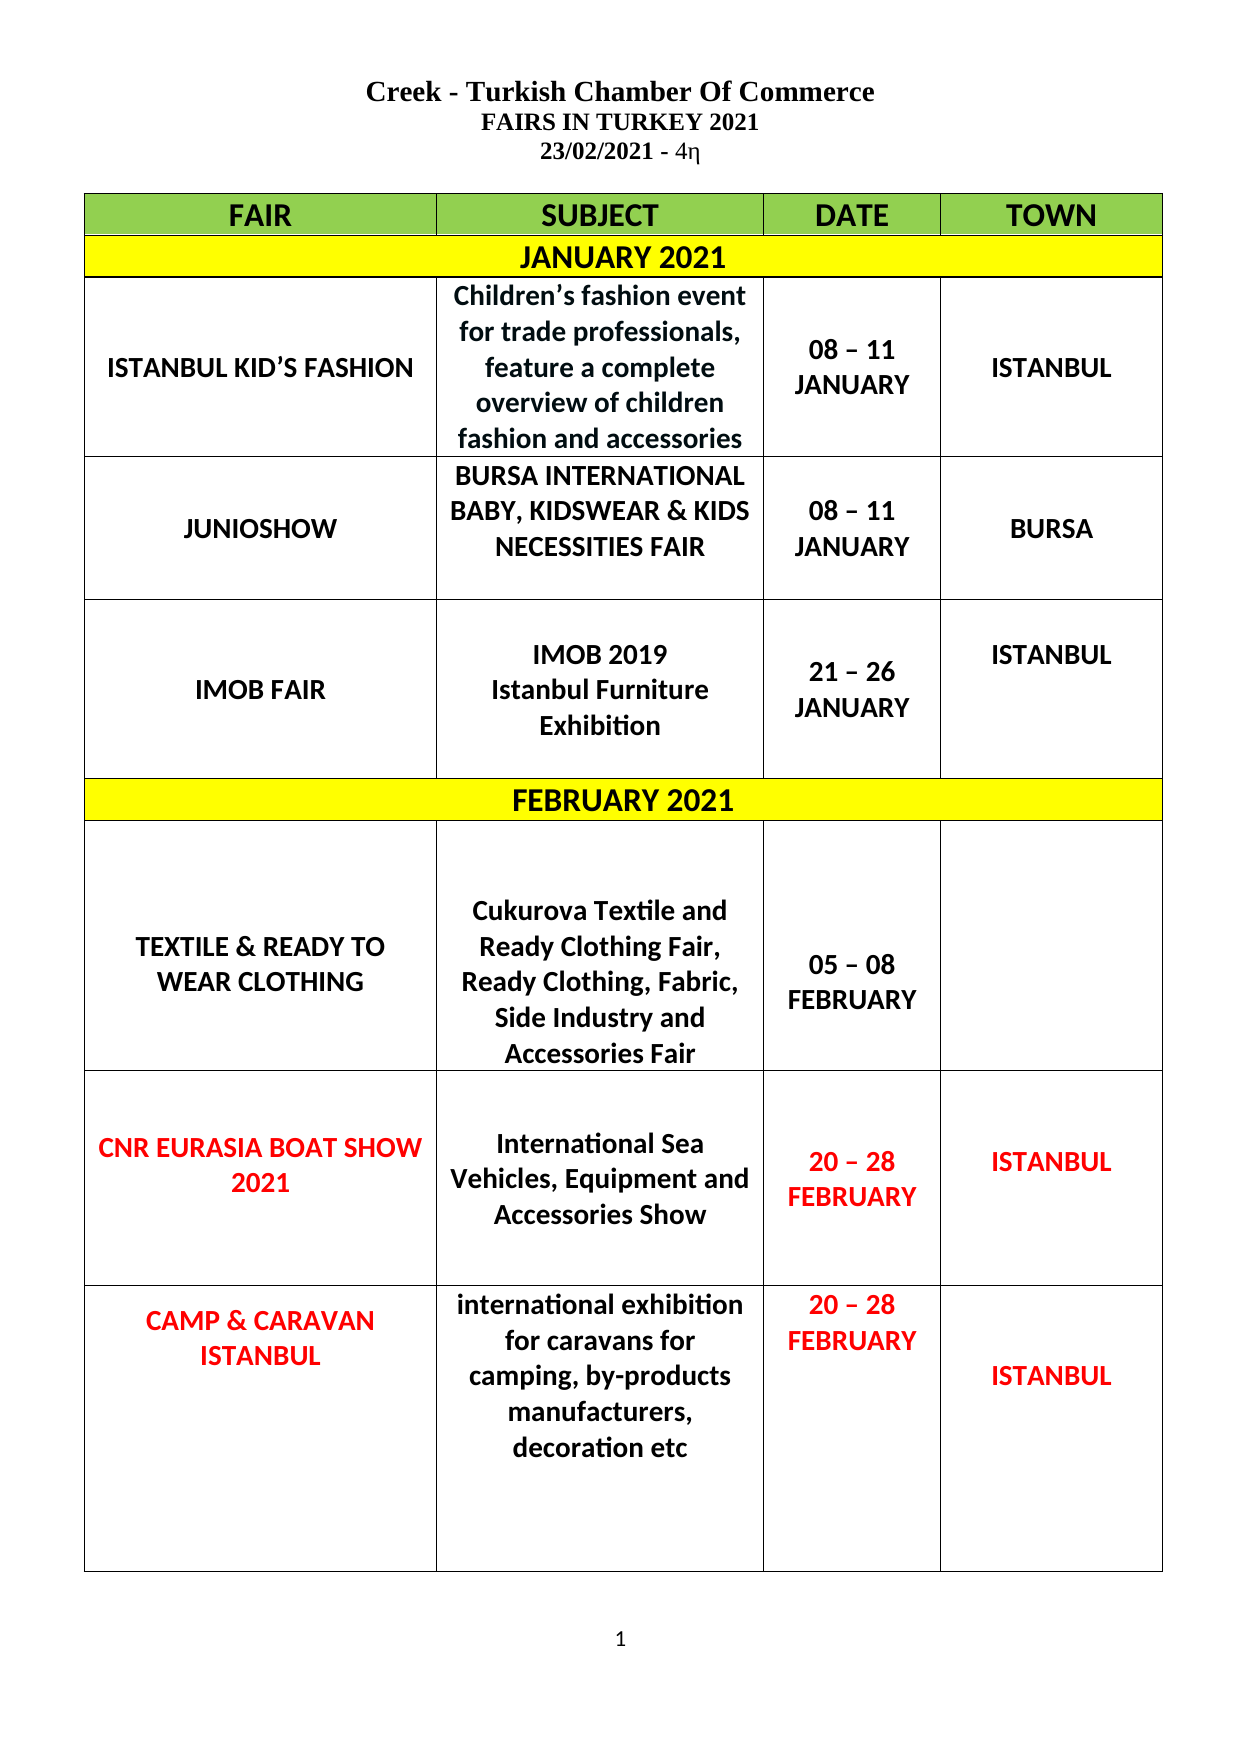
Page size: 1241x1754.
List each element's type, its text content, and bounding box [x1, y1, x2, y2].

table_header TOWN [941, 194, 1162, 234]
table_cell 08 – 11 JANUARY [764, 457, 940, 599]
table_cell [85, 1286, 436, 1571]
table_cell JANUARY 2021 [85, 236, 1162, 276]
table_cell JUNIOSHOW [85, 457, 436, 599]
table_cell ISTANBUL [941, 278, 1162, 456]
table_cell FEBRUARY 2021 [85, 779, 1162, 820]
table_cell Children’s fashion event for trade professionals, feature a complete overview of children fashion and accessories [437, 278, 485, 456]
table_cell BURSA [941, 457, 1162, 599]
table_cell BURSA INTERNATIONAL BABY, KIDSWEAR & KIDS NECESSITIES FAIR [437, 457, 763, 599]
table_cell [941, 821, 1162, 1070]
table_cell Children’s fashion event for trade professionals, feature a complete overview of children fashion and accessories [715, 278, 763, 456]
table_cell ISTANBUL [941, 1286, 1162, 1571]
table_cell 05 – 08 FEBRUARY [764, 821, 940, 1070]
table_cell ISTANBUL [941, 1071, 1162, 1285]
table_cell 21 – 26 JANUARY [764, 600, 940, 778]
table_header DATE [764, 194, 940, 234]
table_header SUBJECT [437, 194, 763, 234]
table_header FAIR [85, 194, 436, 234]
table_cell IMOB 2019 Istanbul Furniture Exhibition [437, 600, 763, 778]
table_cell ISTANBUL KID’S FASHION [85, 278, 436, 456]
table_cell International Sea Vehicles, Equipment and Accessories Show [437, 1071, 763, 1285]
table_cell TEXTILE & READY TO WEAR CLOTHING [85, 821, 436, 1070]
table_cell 20 – 28 FEBRUARY [764, 1286, 940, 1571]
table_cell 08 – 11 JANUARY [764, 278, 940, 456]
table_cell ISTANBUL [941, 600, 1162, 778]
table_cell CNR EURASIA BOAT SHOW 2021 [85, 1071, 436, 1285]
table_cell IMOB FAIR [85, 600, 436, 778]
table_cell Cukurova Textile and Ready Clothing Fair, Ready Clothing, Fabric, Side Industry and Accessories Fair [437, 821, 763, 1070]
table_cell 20 – 28 FEBRUARY [764, 1071, 940, 1285]
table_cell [437, 1286, 763, 1571]
